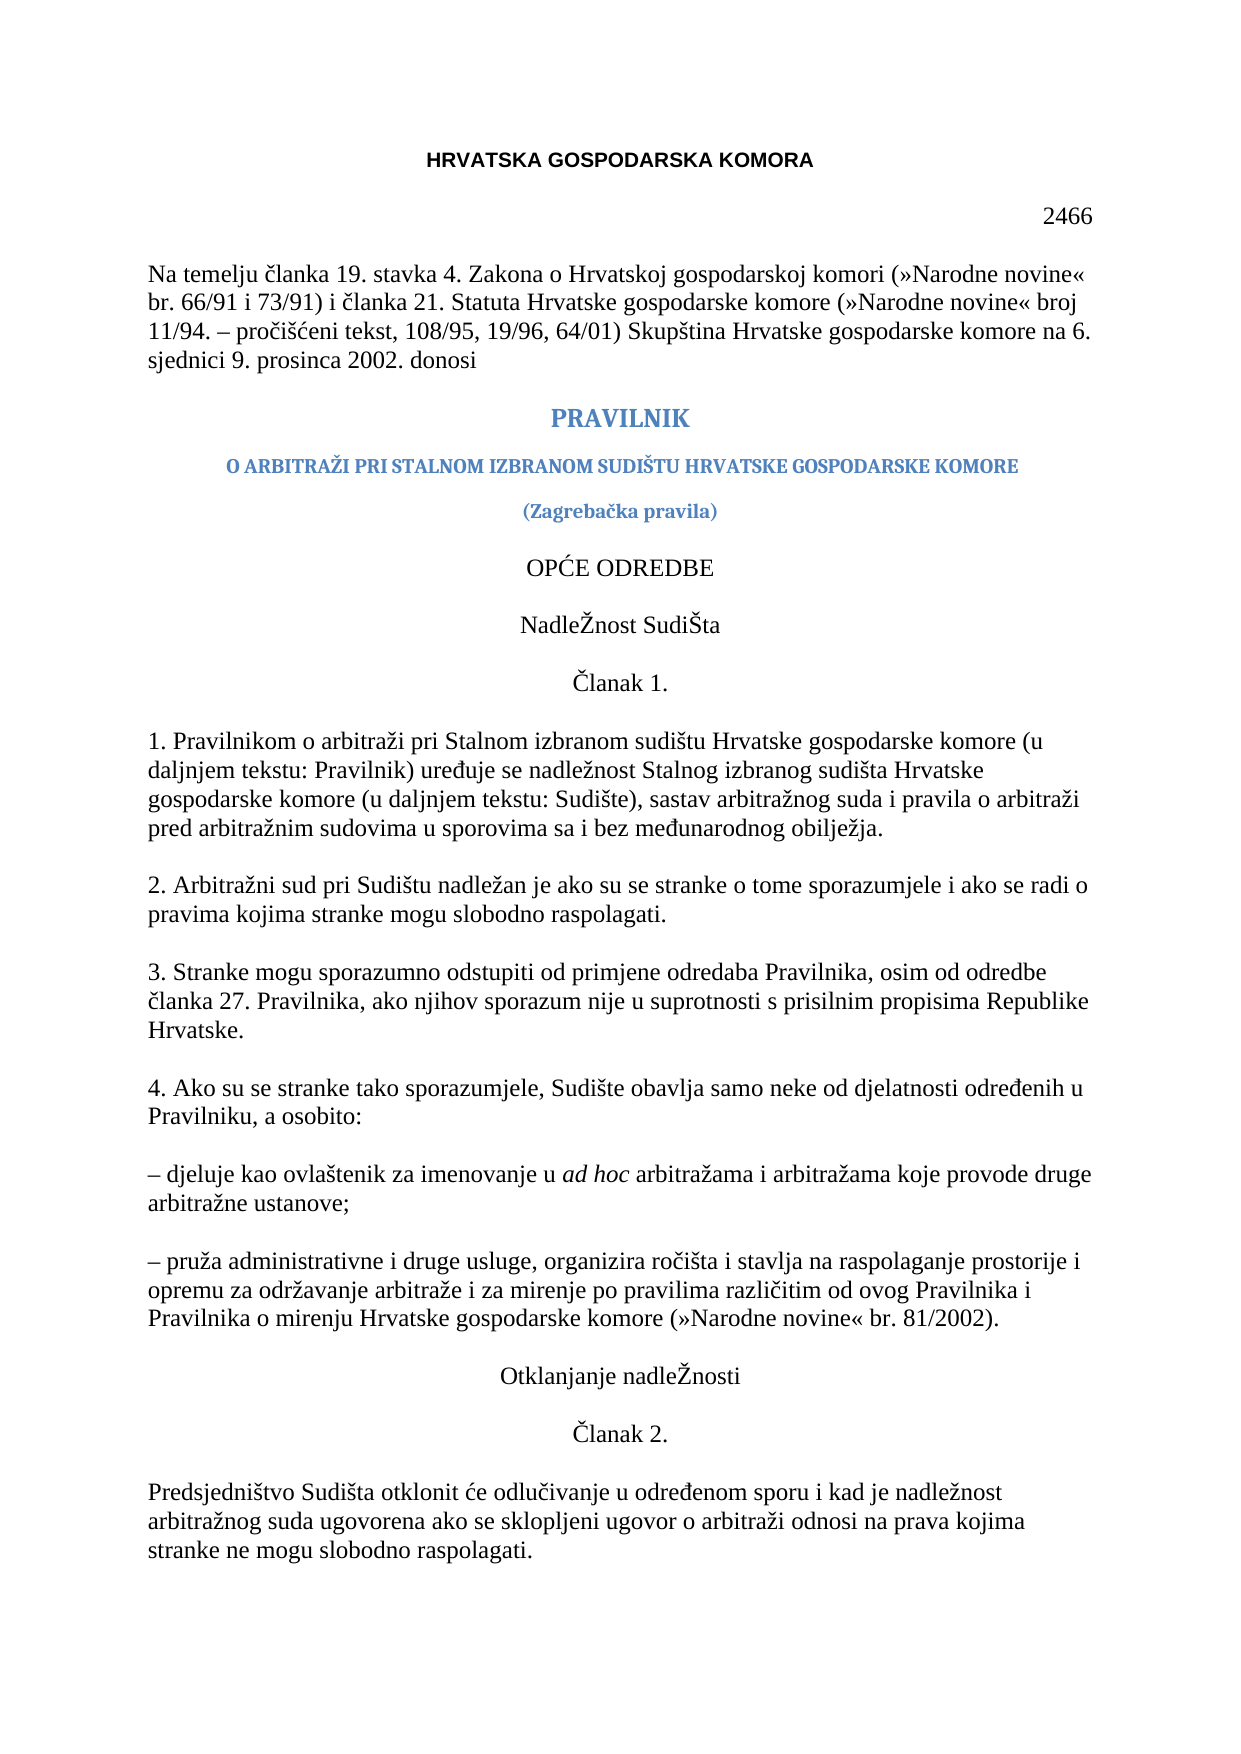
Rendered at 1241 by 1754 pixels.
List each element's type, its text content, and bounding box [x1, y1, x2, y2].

text 2466 [148, 201, 1093, 229]
text 1. Pravilnikom o arbitraži pri Stalnom izbranom sudištu Hrvatske gospodarske komore (u daljnjem tekstu: Pravilnik) uređuje se nadležnost Stalnog izbranog sudišta Hrvatske gospodarske komore (u daljnjem tekstu: Sudište), sastav arbitražnog suda i pravila o arbitraži pred arbitražnim sudovima u sporovima sa i bez međunarodnog obilježja. [148, 726, 1093, 841]
text 3. Stranke mogu sporazumno odstupiti od primjene odredaba Pravilnika, osim od odredbe članka 27. Pravilnika, ako njihov sporazum nije u suprotnosti s prisilnim propisima Republike Hrvatske. [148, 957, 1093, 1043]
text OPĆE ODREDBE [148, 553, 1093, 581]
text Otklanjanje nadleŽnosti [148, 1361, 1093, 1390]
text Članak 2. [148, 1419, 1093, 1448]
text Predsjedništvo Sudišta otklonit će odlučivanje u određenom sporu i kad je nadležnost arbitražnog suda ugovorena ako se sklopljeni ugovor o arbitraži odnosi na prava kojima stranke ne mogu slobodno raspolagati. [148, 1477, 1093, 1563]
text Članak 1. [148, 668, 1093, 697]
text 4. Ako su se stranke tako sporazumjele, Sudište obavlja samo neke od djelatnosti određenih u Pravilniku, a osobito: [148, 1073, 1093, 1130]
subtitle PRAVILNIK [148, 403, 1093, 434]
subtitle HRVATSKA GOSPODARSKA KOMORA [148, 148, 1093, 172]
text Na temelju članka 19. stavka 4. Zakona o Hrvatskoj gospodarskoj komori (»Narodne novine« br. 66/91 i 73/91) i članka 21. Statuta Hrvatske gospodarske komore (»Narodne novine« broj 11/94. – pročišćeni tekst, 108/95, 19/96, 64/01) Skupština Hrvatske gospodarske komore na 6. sjednici 9. prosinca 2002. donosi [148, 259, 1093, 374]
text – djeluje kao ovlaštenik za imenovanje u ad hoc arbitražama i arbitražama koje provode druge arbitražne ustanove; [148, 1159, 1093, 1217]
subtitle (Zagrebačka pravila) [148, 499, 1093, 523]
text – pruža administrativne i druge usluge, organizira ročišta i stavlja na raspolaganje prostorije i opremu za održavanje arbitraže i za mirenje po pravilima različitim od ovog Pravilnika i Pravilnika o mirenju Hrvatske gospodarske komore (»Narodne novine« br. 81/2002). [148, 1246, 1093, 1332]
text NadleŽnost SudiŠta [148, 611, 1093, 639]
subtitle O ARBITRAŽI PRI STALNOM IZBRANOM SUDIŠTU HRVATSKE GOSPODARSKE KOMORE [148, 455, 1093, 479]
text 2. Arbitražni sud pri Sudištu nadležan je ako su se stranke o tome sporazumjele i ako se radi o pravima kojima stranke mogu slobodno raspolagati. [148, 871, 1093, 928]
